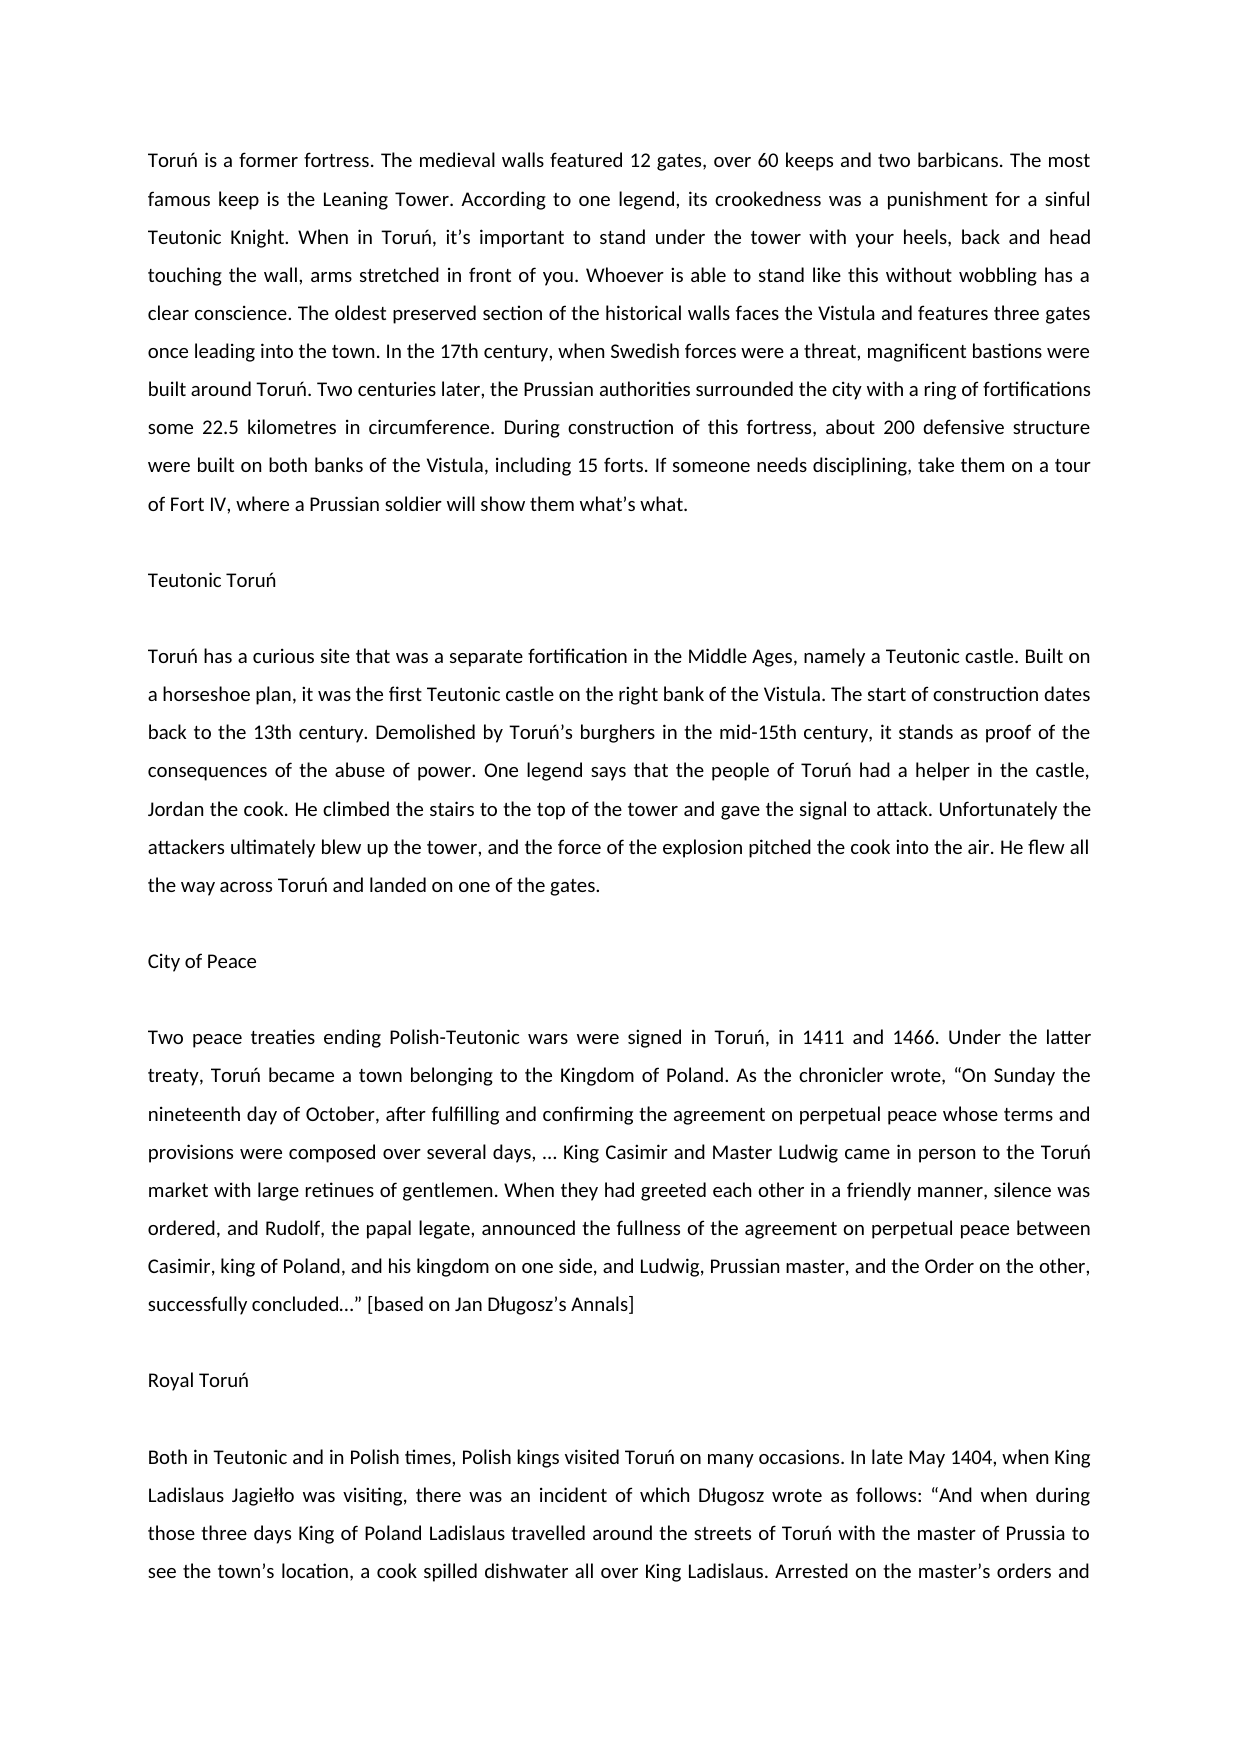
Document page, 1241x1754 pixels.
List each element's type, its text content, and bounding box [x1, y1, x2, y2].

text Royal Toruń [148, 1368, 1093, 1393]
text Teutonic Toruń [148, 567, 1093, 592]
text Toruń has a curious site that was a separate fortification in the Middle Ages, namely a Teutonic castle. Built on a horseshoe plan, it was the first Teutonic castle on the right bank of the Vistula. The start of construction dates back to the 13th century. Demolished by Toruń’s burghers in the mid-15th century, it stands as proof of the consequences of the abuse of power. One legend says that the people of Toruń had a helper in the castle, Jordan the cook. He climbed the stairs to the top of the tower and gave the signal to attack. Unfortunately the attackers ultimately blew up the tower, and the force of the explosion pitched the cook into the air. He flew all the way across Toruń and landed on one of the gates. [148, 643, 1093, 897]
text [148, 1444, 1093, 1584]
text City of Peace [148, 948, 1093, 974]
text Toruń is a former fortress. The medieval walls featured 12 gates, over 60 keeps and two barbicans. The most famous keep is the Leaning Tower. According to one legend, its crookedness was a punishment for a sinful Teutonic Knight. When in Toruń, it’s important to stand under the tower with your heels, back and head touching the wall, arms stretched in front of you. Whoever is able to stand like this without wobbling has a clear conscience. The oldest preserved section of the historical walls faces the Vistula and features three gates once leading into the town. In the 17th century, when Swedish forces were a threat, magnificent bastions were built around Toruń. Two centuries later, the Prussian authorities surrounded the city with a ring of fortifications some 22.5 kilometres in circumference. During construction of this fortress, about 200 defensive structure were built on both banks of the Vistula, including 15 forts. If someone needs disciplining, take them on a tour of Fort IV, where a Prussian soldier will show them what’s what. [148, 148, 1093, 516]
text Two peace treaties ending Polish-Teutonic wars were signed in Toruń, in 1411 and 1466. Under the latter treaty, Toruń became a town belonging to the Kingdom of Poland. As the chronicler wrote, “On Sunday the nineteenth day of October, after fulfilling and confirming the agreement on perpetual peace whose terms and provisions were composed over several days, … King Casimir and Master Ludwig came in person to the Toruń market with large retinues of gentlemen. When they had greeted each other in a friendly manner, silence was ordered, and Rudolf, the papal legate, announced the fullness of the agreement on perpetual peace between Casimir, king of Poland, and his kingdom on one side, and Ludwig, Prussian master, and the Order on the other, successfully concluded…” [based on Jan Długosz’s Annals] [148, 1024, 1093, 1317]
